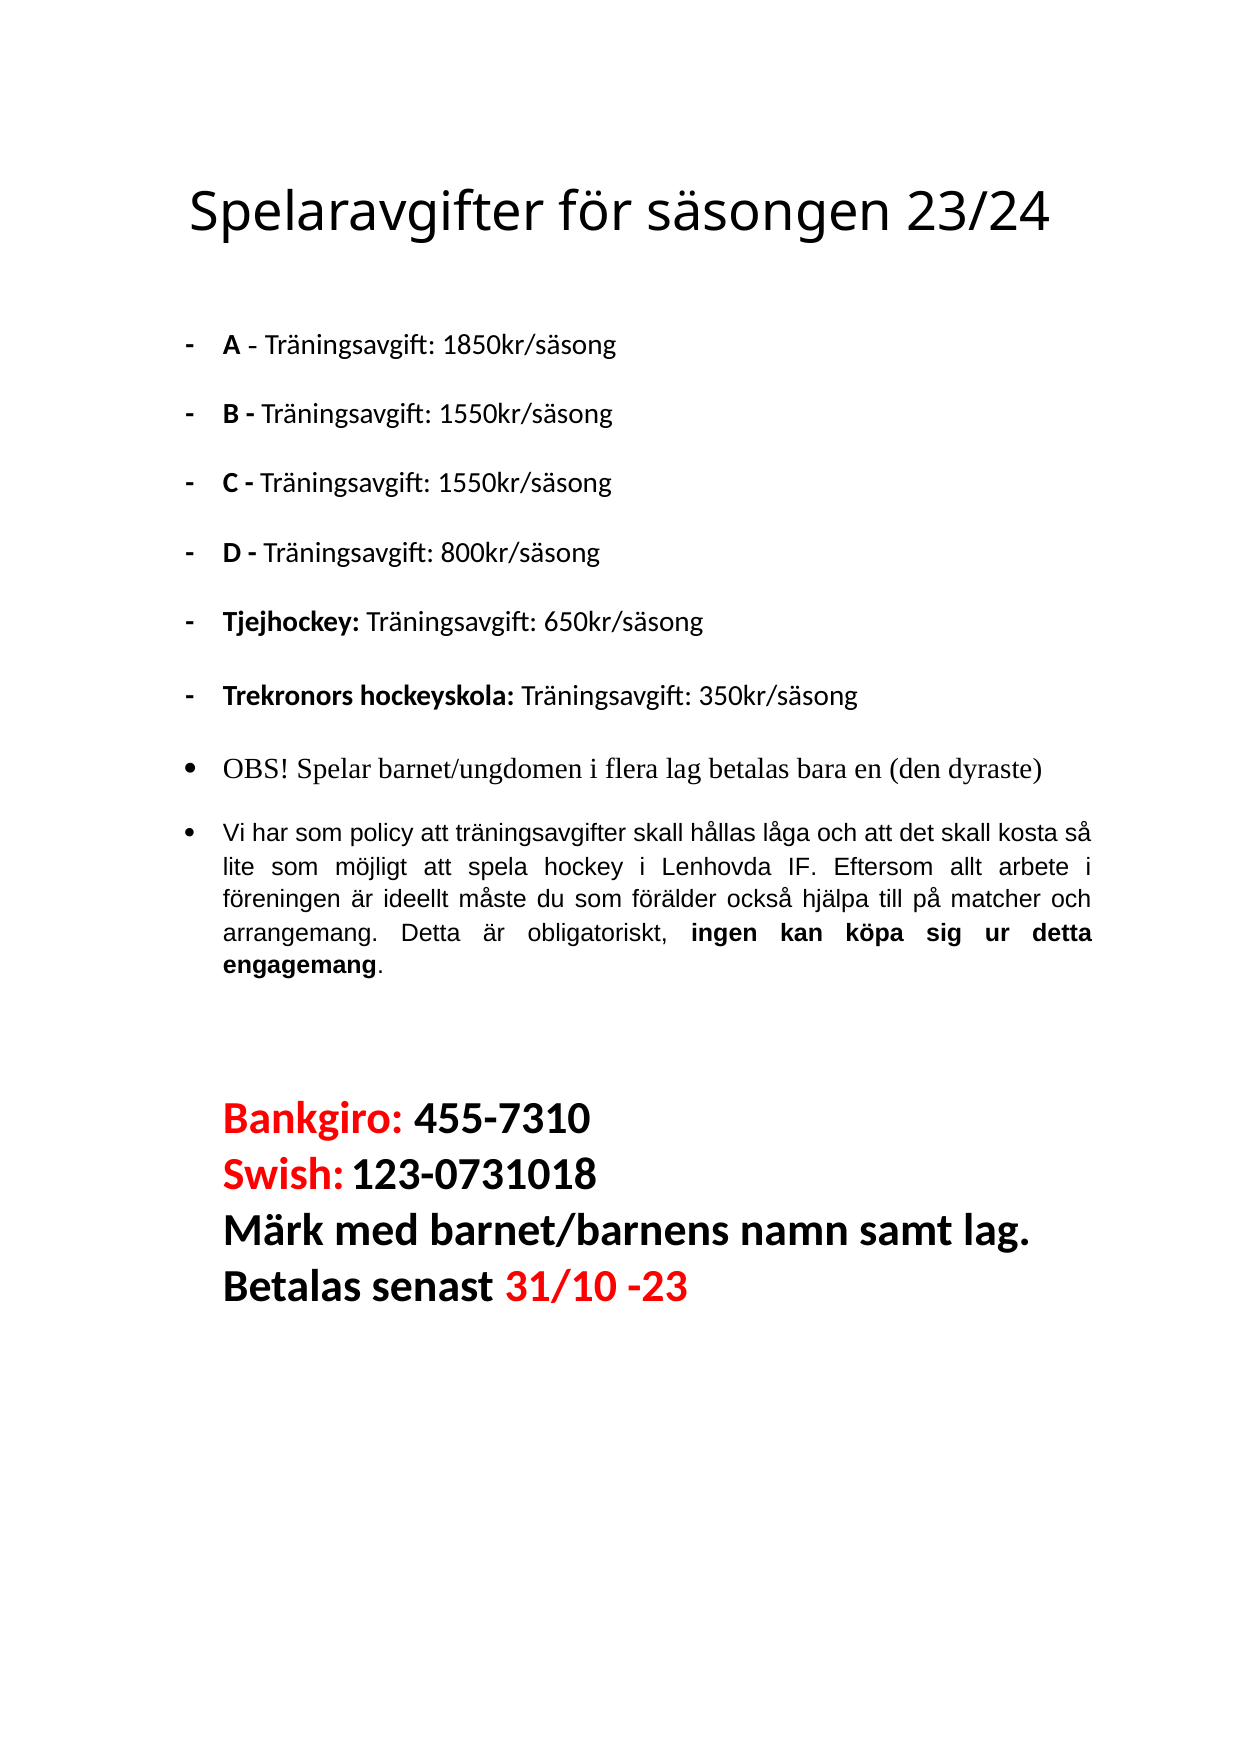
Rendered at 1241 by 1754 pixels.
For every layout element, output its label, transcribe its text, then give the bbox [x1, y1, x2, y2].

text Betalas senast 31/10 -23 [223, 1257, 1093, 1313]
subtitle Spelaravgifter för säsongen 23/24 [148, 173, 1093, 246]
list Tjejhockey: Träningsavgift: 650kr/säsong [185, 603, 1093, 638]
list B - Träningsavgift: 1550kr/säsong [185, 395, 1093, 431]
text Märk med barnet/barnens namn samt lag. [223, 1201, 1093, 1257]
text Bankgiro: 455-7310 [223, 1089, 1093, 1145]
list Trekronors hockeyskola: Träningsavgift: 350kr/säsong [185, 677, 1093, 713]
text Swish: 123-0731018 [223, 1145, 1093, 1201]
list A - Träningsavgift: 1850kr/säsong [185, 326, 1093, 362]
list OBS! Spelar barnet/ungdomen i flera lag betalas bara en (den dyraste) [185, 751, 1093, 785]
list D - Träningsavgift: 800kr/säsong [185, 534, 1093, 569]
list Vi har som policy att träningsavgifter skall hållas låga och att det skall kosta så lite som möjligt att spela hockey i Lenhovda IF. Eftersom allt arbete i föreningen är ideellt måste du som förälder också hjälpa till på matcher och arrangemang. Detta är obligatoriskt, ingen kan köpa sig ur detta engagemang. [185, 818, 1093, 979]
list C - Träningsavgift: 1550kr/säsong [185, 464, 1093, 500]
